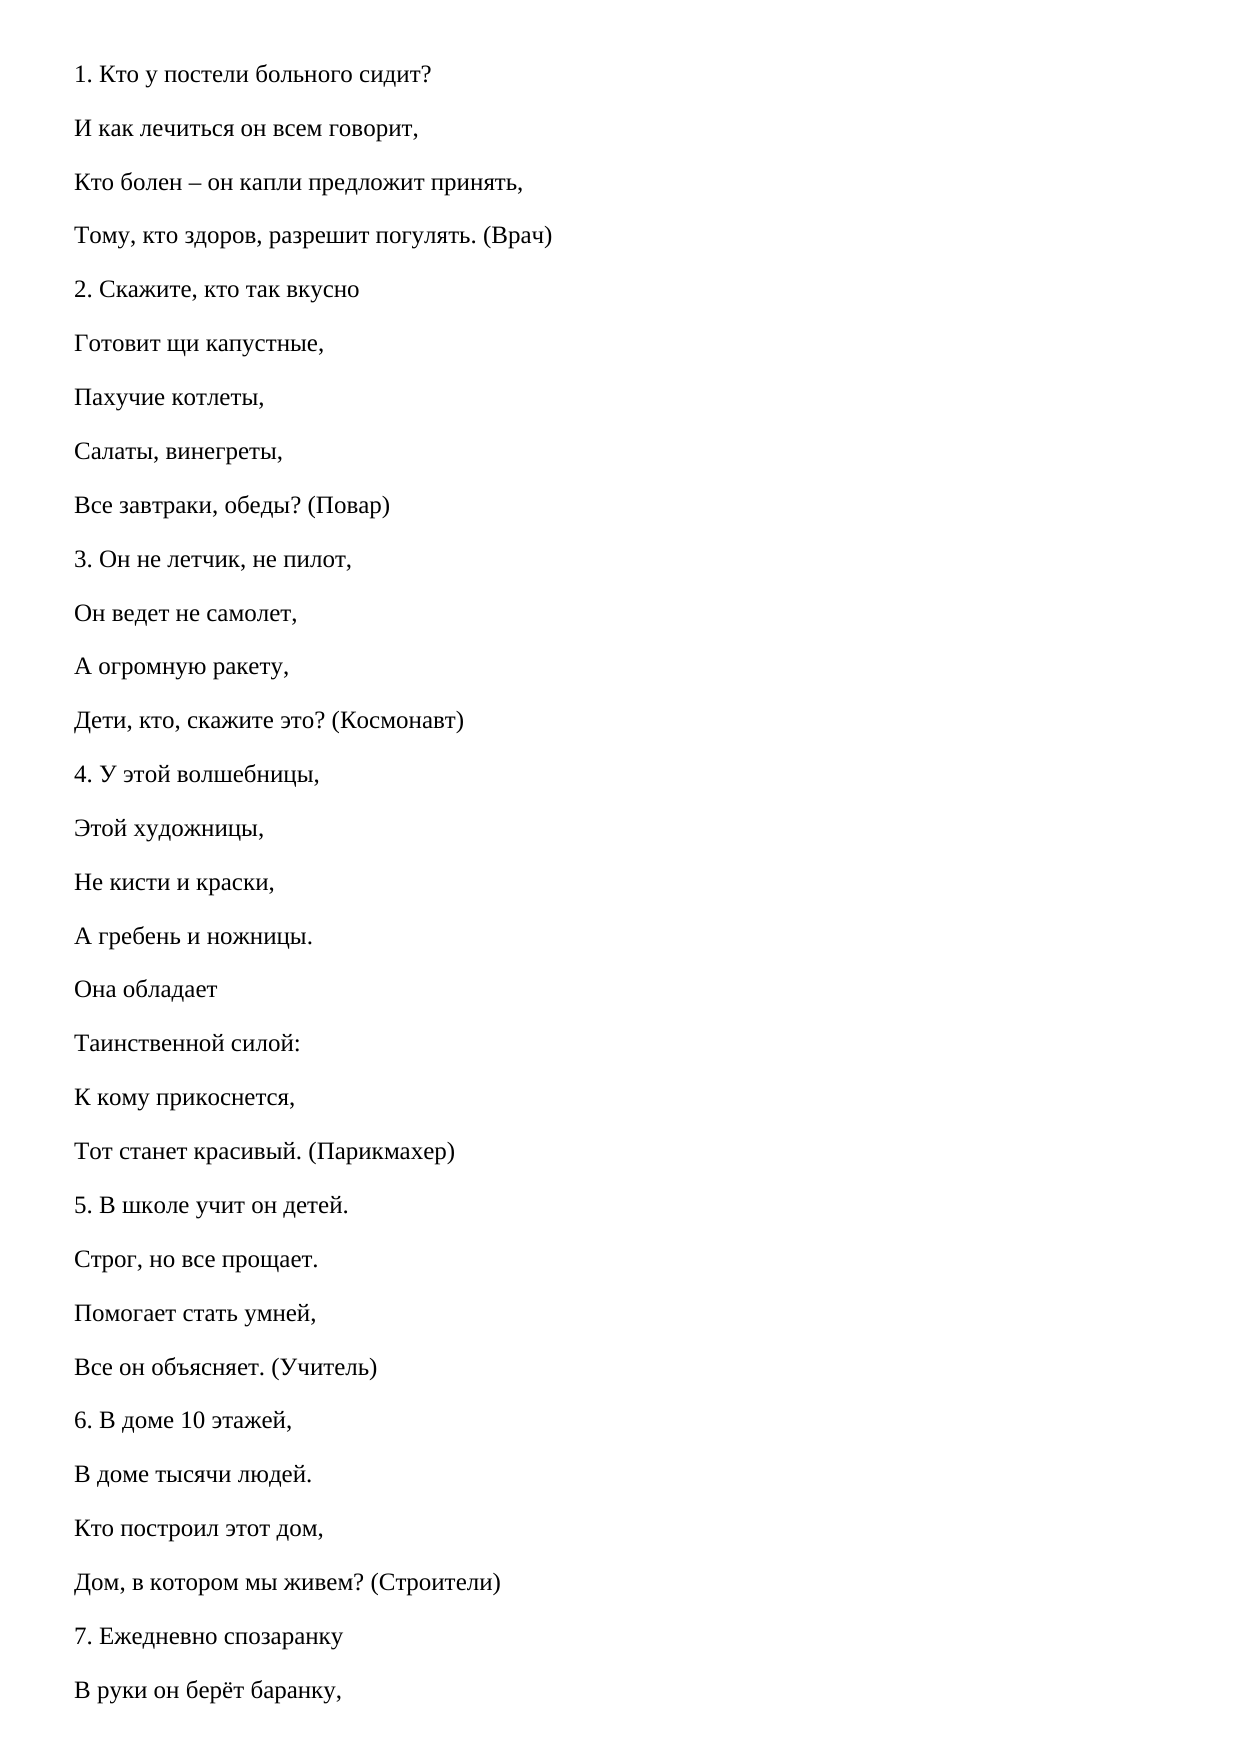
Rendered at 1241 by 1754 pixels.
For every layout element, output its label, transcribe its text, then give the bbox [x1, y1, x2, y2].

text Она обладает [74, 974, 1152, 1003]
text 7. Ежедневно спозаранку [74, 1621, 1152, 1649]
text Пахучие котлеты, [74, 382, 1152, 411]
text 6. В доме 10 этажей, [74, 1405, 1152, 1434]
text В доме тысячи людей. [74, 1459, 1152, 1488]
text Он ведет не самолет, [74, 598, 1152, 626]
text Не кисти и краски, [74, 867, 1152, 896]
text А гребень и ножницы. [74, 921, 1152, 949]
text Кто болен – он капли предложит принять, [74, 167, 1152, 196]
text 2. Скажите, кто так вкусно [74, 274, 1152, 303]
text 5. В школе учит он детей. [74, 1190, 1152, 1219]
text 4. У этой волшебницы, [74, 759, 1152, 788]
text К кому прикоснется, [74, 1082, 1152, 1111]
text Тому, кто здоров, разрешит погулять. (Врач) [74, 221, 1152, 249]
text Все он объясняет. (Учитель) [74, 1352, 1152, 1380]
text Кто построил этот дом, [74, 1513, 1152, 1542]
text И как лечиться он всем говорит, [74, 113, 1152, 142]
text Готовит щи капустные, [74, 328, 1152, 357]
text Дом, в котором мы живем? (Строители) [74, 1567, 1152, 1596]
text Строг, но все прощает. [74, 1244, 1152, 1273]
text В руки он берёт баранку, [74, 1675, 1152, 1703]
text Помогает стать умней, [74, 1298, 1152, 1326]
text Таинственной силой: [74, 1028, 1152, 1057]
text А огромную ракету, [74, 651, 1152, 680]
text Салаты, винегреты, [74, 436, 1152, 465]
text Все завтраки, обеды? (Повар) [74, 490, 1152, 519]
text 1. Кто у постели больного сидит? [74, 59, 1152, 88]
text Тот станет красивый. (Парикмахер) [74, 1136, 1152, 1165]
text Дети, кто, скажите это? (Космонавт) [74, 705, 1152, 734]
text Этой художницы, [74, 813, 1152, 842]
text 3. Он не летчик, не пилот, [74, 544, 1152, 572]
